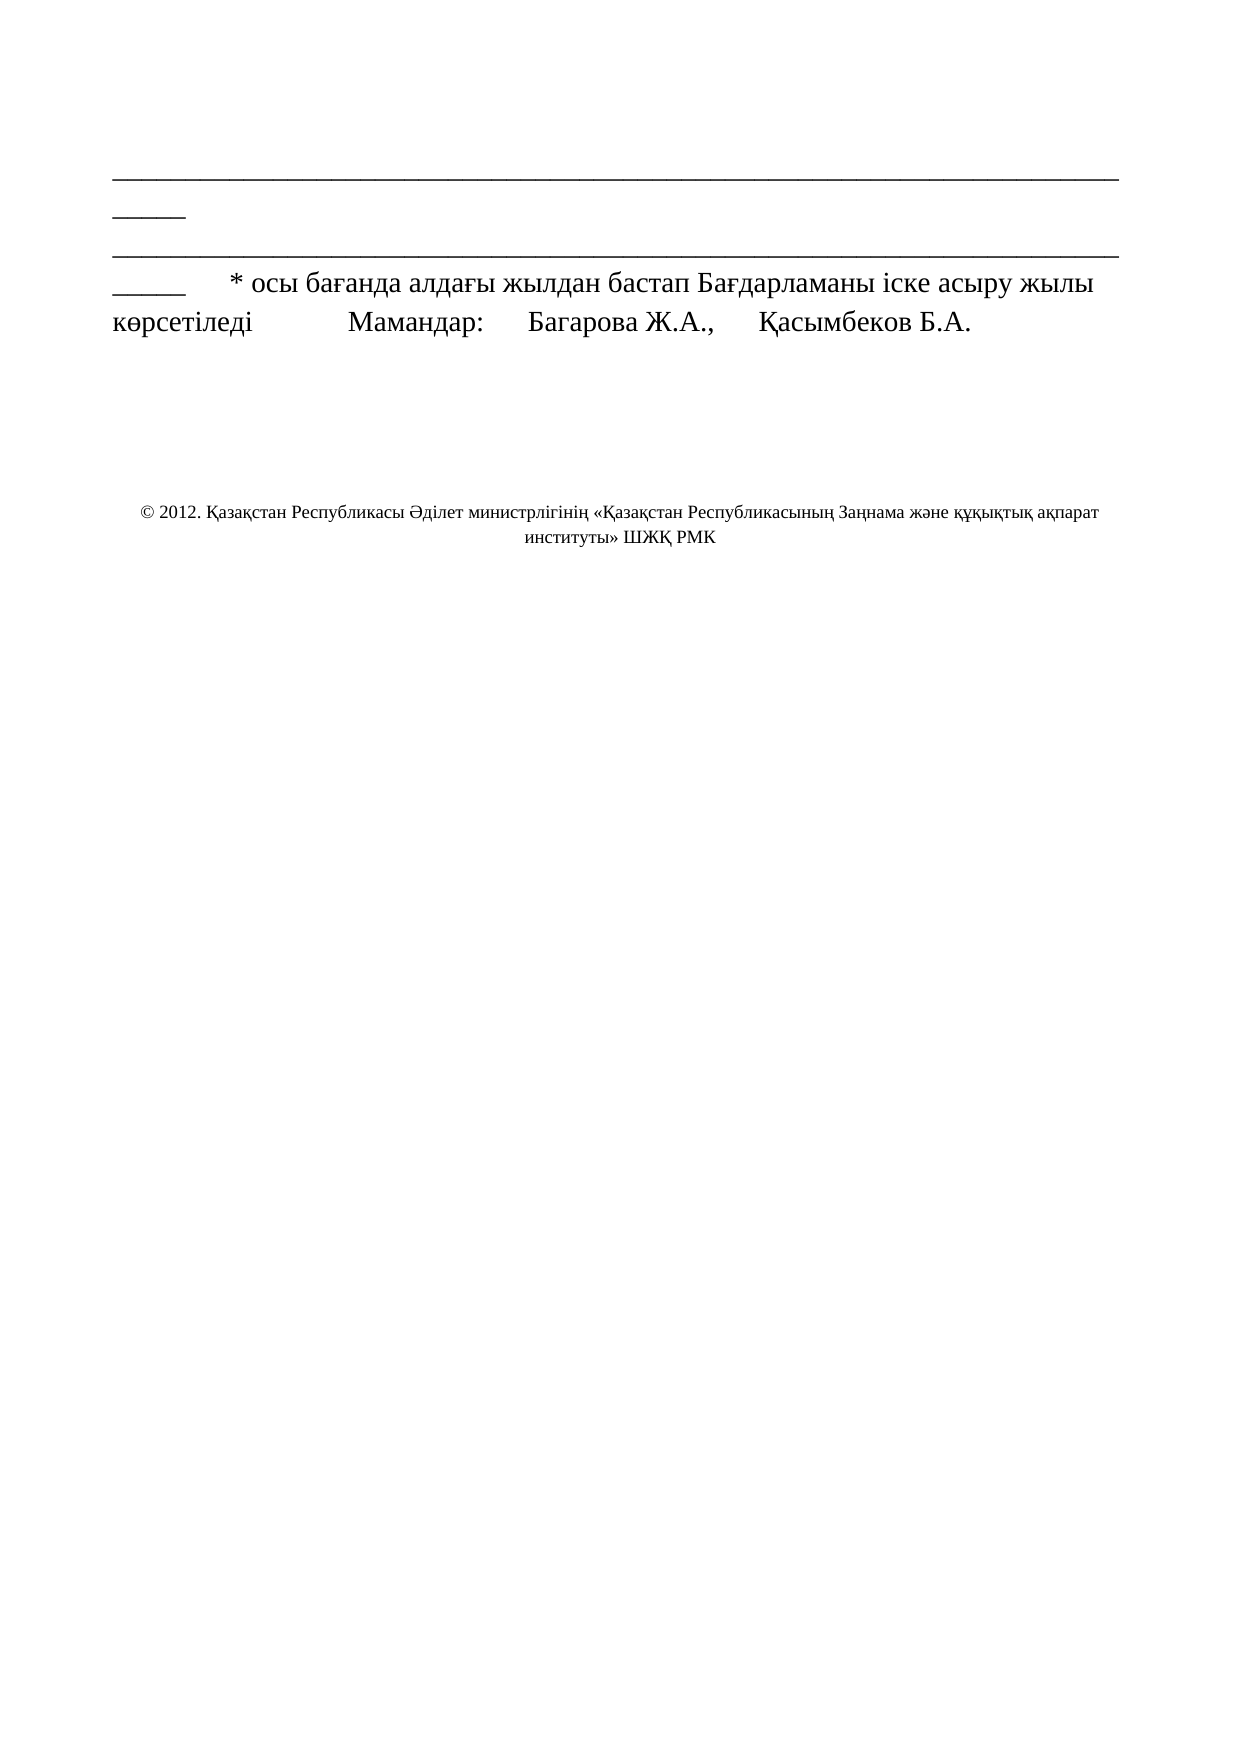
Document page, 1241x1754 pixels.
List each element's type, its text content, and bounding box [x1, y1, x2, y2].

text © 2012. Қазақстан Республикасы Әділет министрлігінің «Қазақстан Республикасының Заңнама және құқықтық ақпарат институты» ШЖҚ РМК [112, 501, 1128, 547]
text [112, 150, 1128, 338]
